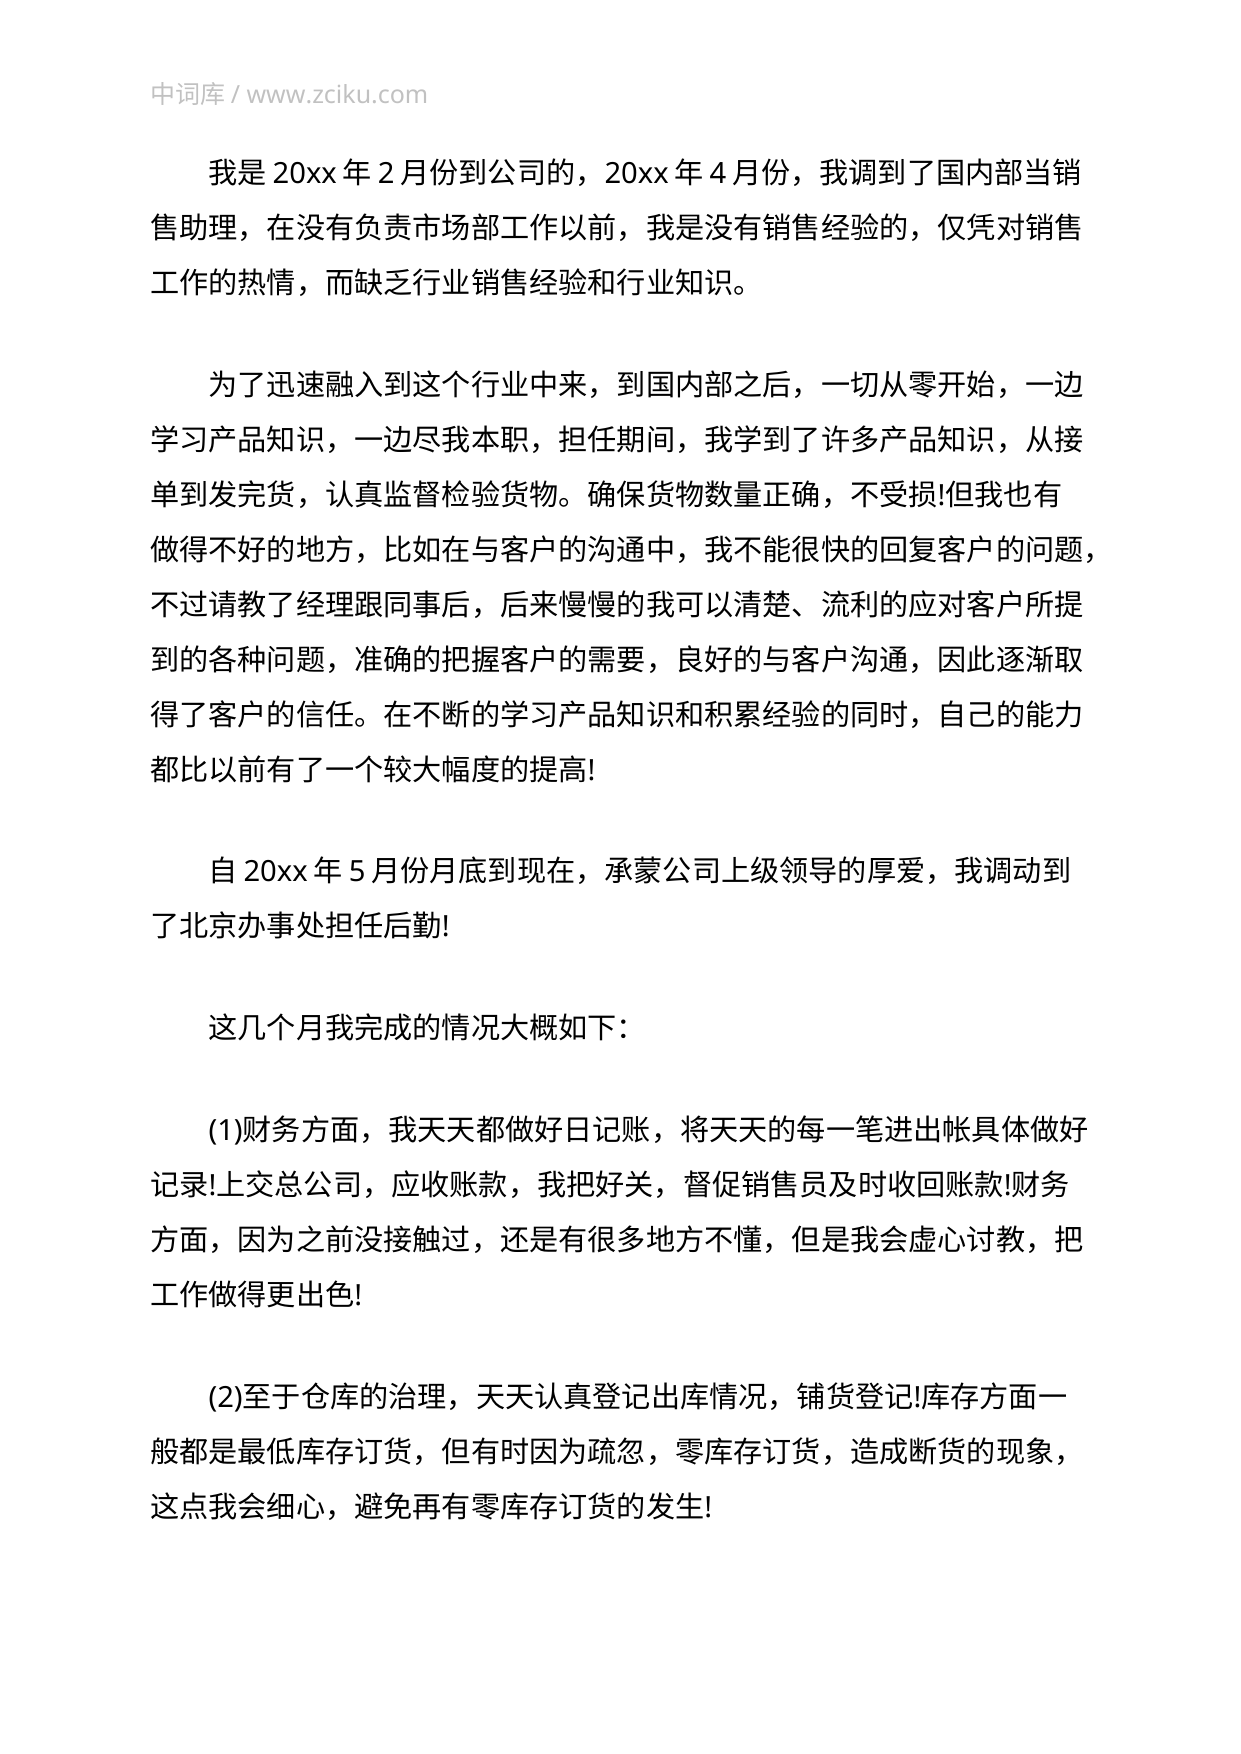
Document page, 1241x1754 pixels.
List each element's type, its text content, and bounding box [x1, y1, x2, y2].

text (1)财务方面，我天天都做好日记账，将天天的每一笔进出帐具体做好记录!上交总公司，应收账款，我把好关，督促销售员及时收回账款!财务方面，因为之前没接触过，还是有很多地方不懂，但是我会虚心讨教，把工作做得更出色! [150, 1107, 1090, 1314]
text 这几个月我完成的情况大概如下： [150, 1005, 1090, 1047]
text 自20xx年5月份月底到现在，承蒙公司上级领导的厚爱，我调动到了北京办事处担任后勤! [150, 848, 1090, 945]
text (2)至于仓库的治理，天天认真登记出库情况，铺货登记!库存方面一般都是最低库存订货，但有时因为疏忽，零库存订货，造成断货的现象，这点我会细心，避免再有零库存订货的发生! [150, 1374, 1090, 1526]
text 为了迅速融入到这个行业中来，到国内部之后，一切从零开始，一边学习产品知识，一边尽我本职，担任期间，我学到了许多产品知识，从接单到发完货，认真监督检验货物。确保货物数量正确，不受损!但我也有做得不好的地方，比如在与客户的沟通中，我不能很快的回复客户的问题，不过请教了经理跟同事后，后来慢慢的我可以清楚、流利的应对客户所提到的各种问题，准确的把握客户的需要，良好的与客户沟通，因此逐渐取得了客户的信任。在不断的学习产品知识和积累经验的同时，自己的能力都比以前有了一个较大幅度的提高! [150, 362, 1090, 788]
text 我是20xx年2月份到公司的，20xx年4月份，我调到了国内部当销售助理，在没有负责市场部工作以前，我是没有销售经验的，仅凭对销售工作的热情，而缺乏行业销售经验和行业知识。 [150, 150, 1090, 302]
